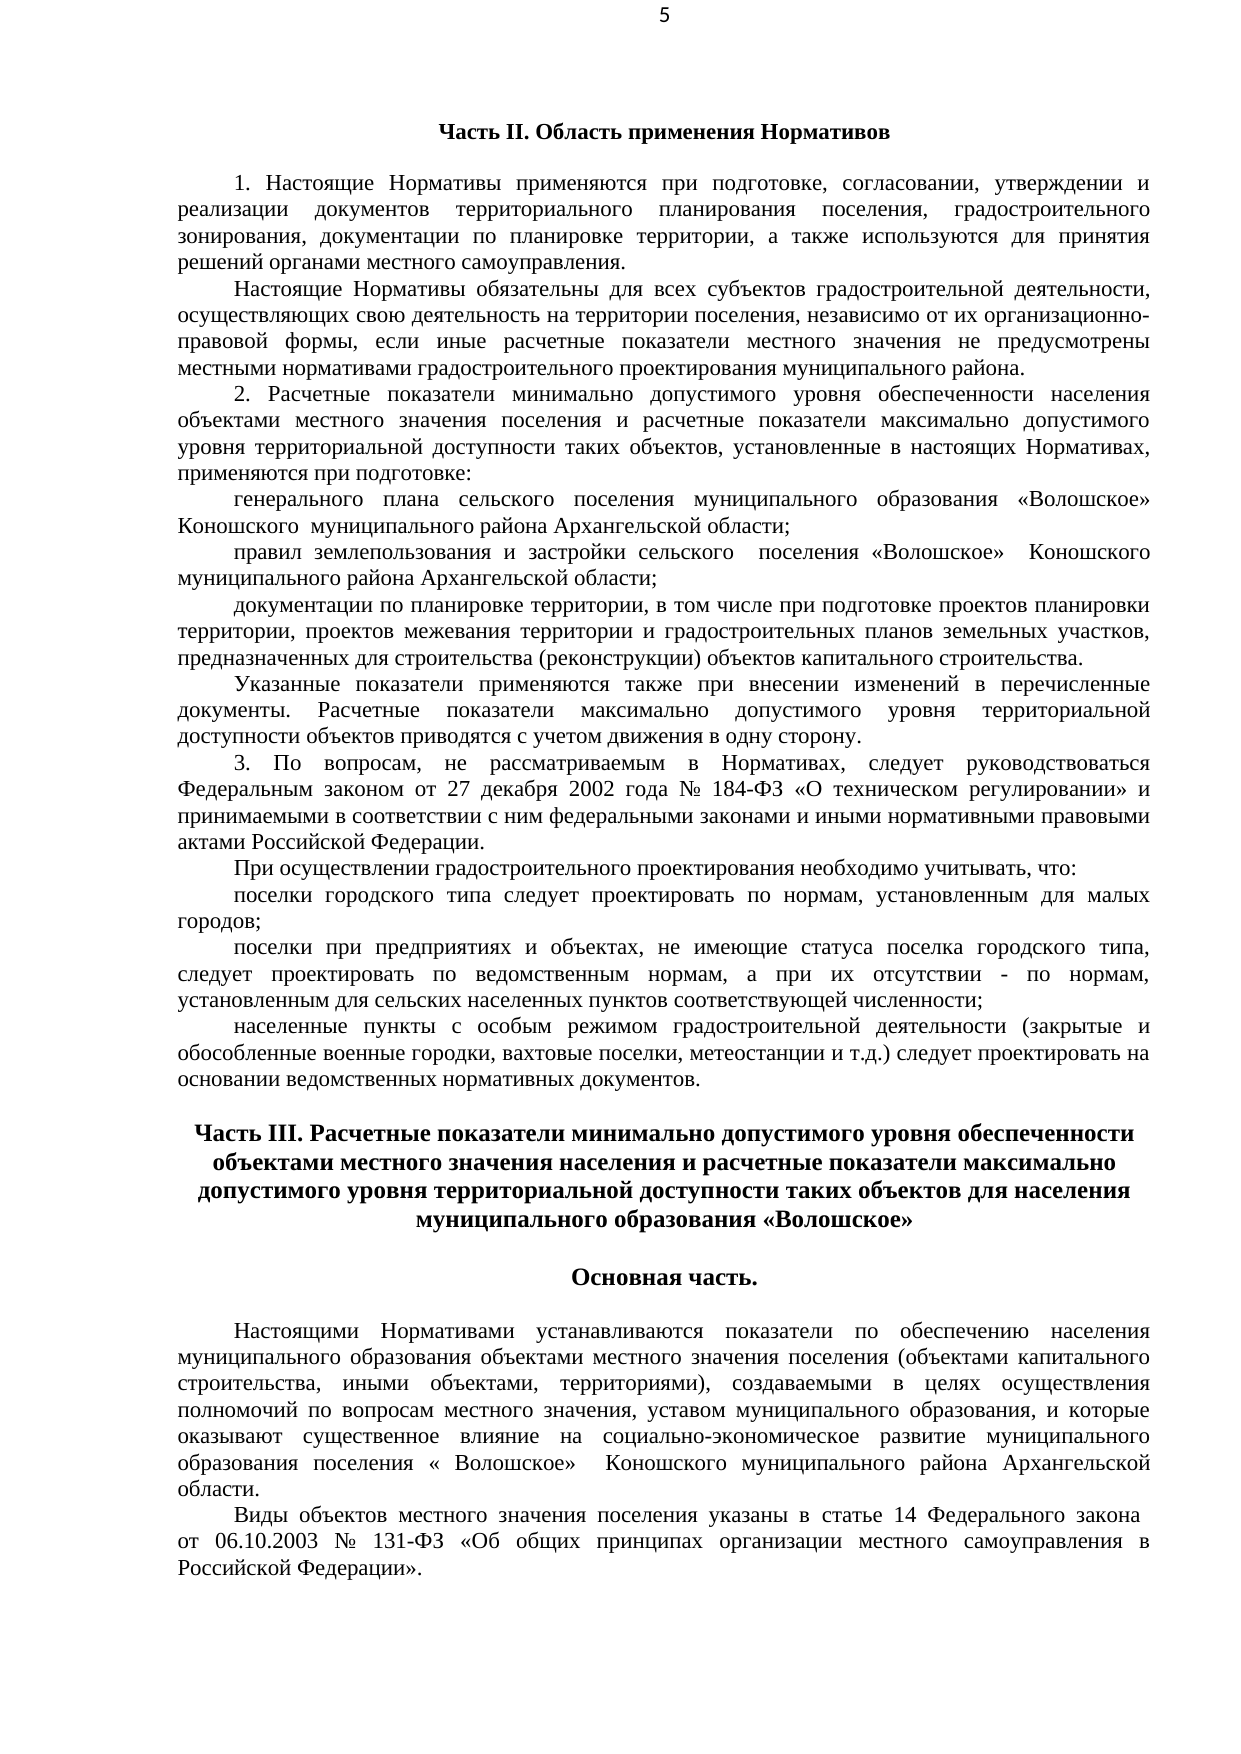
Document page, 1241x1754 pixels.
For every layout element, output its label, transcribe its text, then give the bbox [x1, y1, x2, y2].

text Указанные показатели применяются также при внесении изменений в перечисленные документы. Расчетные показатели максимально допустимого уровня территориальной доступности объектов приводятся с учетом движения в одну сторону. [177, 670, 1152, 749]
text населенные пункты с особым режимом градостроительной деятельности (закрытые и обособленные военные городки, вахтовые поселки, метеостанции и т.д.) следует проектировать на основании ведомственных нормативных документов. [177, 1012, 1152, 1092]
text Виды объектов местного значения поселения указаны в статье 14 Федерального закона от 06.10.2003 № 131-ФЗ «Об общих принципах организации местного самоуправления в Российской Федерации». [177, 1501, 1152, 1580]
text поселки при предприятиях и объектах, не имеющие статуса поселка городского типа, следует проектировать по ведомственным нормам, а при их отсутствии - по нормам, установленным для сельских населенных пунктов соответствующей численности; [177, 933, 1152, 1012]
text 1. Настоящие Нормативы применяются при подготовке, согласовании, утверждении и реализации документов территориального планирования поселения, градостроительного зонирования, документации по планировке территории, а также используются для принятия решений органами местного самоуправления. [177, 169, 1152, 274]
text Часть II. Область применения Нормативов [177, 118, 1152, 144]
text 3. По вопросам, не рассматриваемым в Нормативах, следует руководствоваться Федеральным законом от 27 декабря 2002 года № 184-ФЗ «О техническом регулировании» и принимаемыми в соответствии с ним федеральными законами и иными нормативными правовыми актами Российской Федерации. [177, 749, 1152, 854]
text документации по планировке территории, в том числе при подготовке проектов планировки территории, проектов межевания территории и градостроительных планов земельных участков, предназначенных для строительства (реконструкции) объектов капитального строительства. [177, 591, 1152, 670]
text Настоящими Нормативами устанавливаются показатели по обеспечению населения муниципального образования объектами местного значения поселения (объектами капитального строительства, иными объектами, территориями), создаваемыми в целях осуществления полномочий по вопросам местного значения, уставом муниципального образования, и которые оказывают существенное влияние на социально-экономическое развитие муниципального образования поселения « Волошское» Коношского муниципального района Архангельской области. [177, 1317, 1152, 1501]
text 2. Расчетные показатели минимально допустимого уровня обеспеченности населения объектами местного значения поселения и расчетные показатели максимально допустимого уровня территориальной доступности таких объектов, установленные в настоящих Нормативах, применяются при подготовке: [177, 380, 1152, 485]
text Основная часть. [177, 1262, 1152, 1290]
text Часть III. Расчетные показатели минимально допустимого уровня обеспеченности объектами местного значения населения и расчетные показатели максимально допустимого уровня территориальной доступности таких объектов для населения муниципального образования «Волошское» [177, 1118, 1152, 1233]
text Настоящие Нормативы обязательны для всех субъектов градостроительной деятельности, осуществляющих свою деятельность на территории поселения, независимо от их организационно-правовой формы, если иные расчетные показатели местного значения не предусмотрены местными нормативами градостроительного проектирования муниципального района. [177, 274, 1152, 380]
text генерального плана сельского поселения муниципального образования «Волошское» Коношского муниципального района Архангельской области; [177, 485, 1152, 538]
text правил землепользования и застройки сельского поселения «Волошское» Коношского муниципального района Архангельской области; [177, 538, 1152, 591]
text При осуществлении градостроительного проектирования необходимо учитывать, что: [177, 854, 1152, 881]
text поселки городского типа следует проектировать по нормам, установленным для малых городов; [177, 881, 1152, 933]
